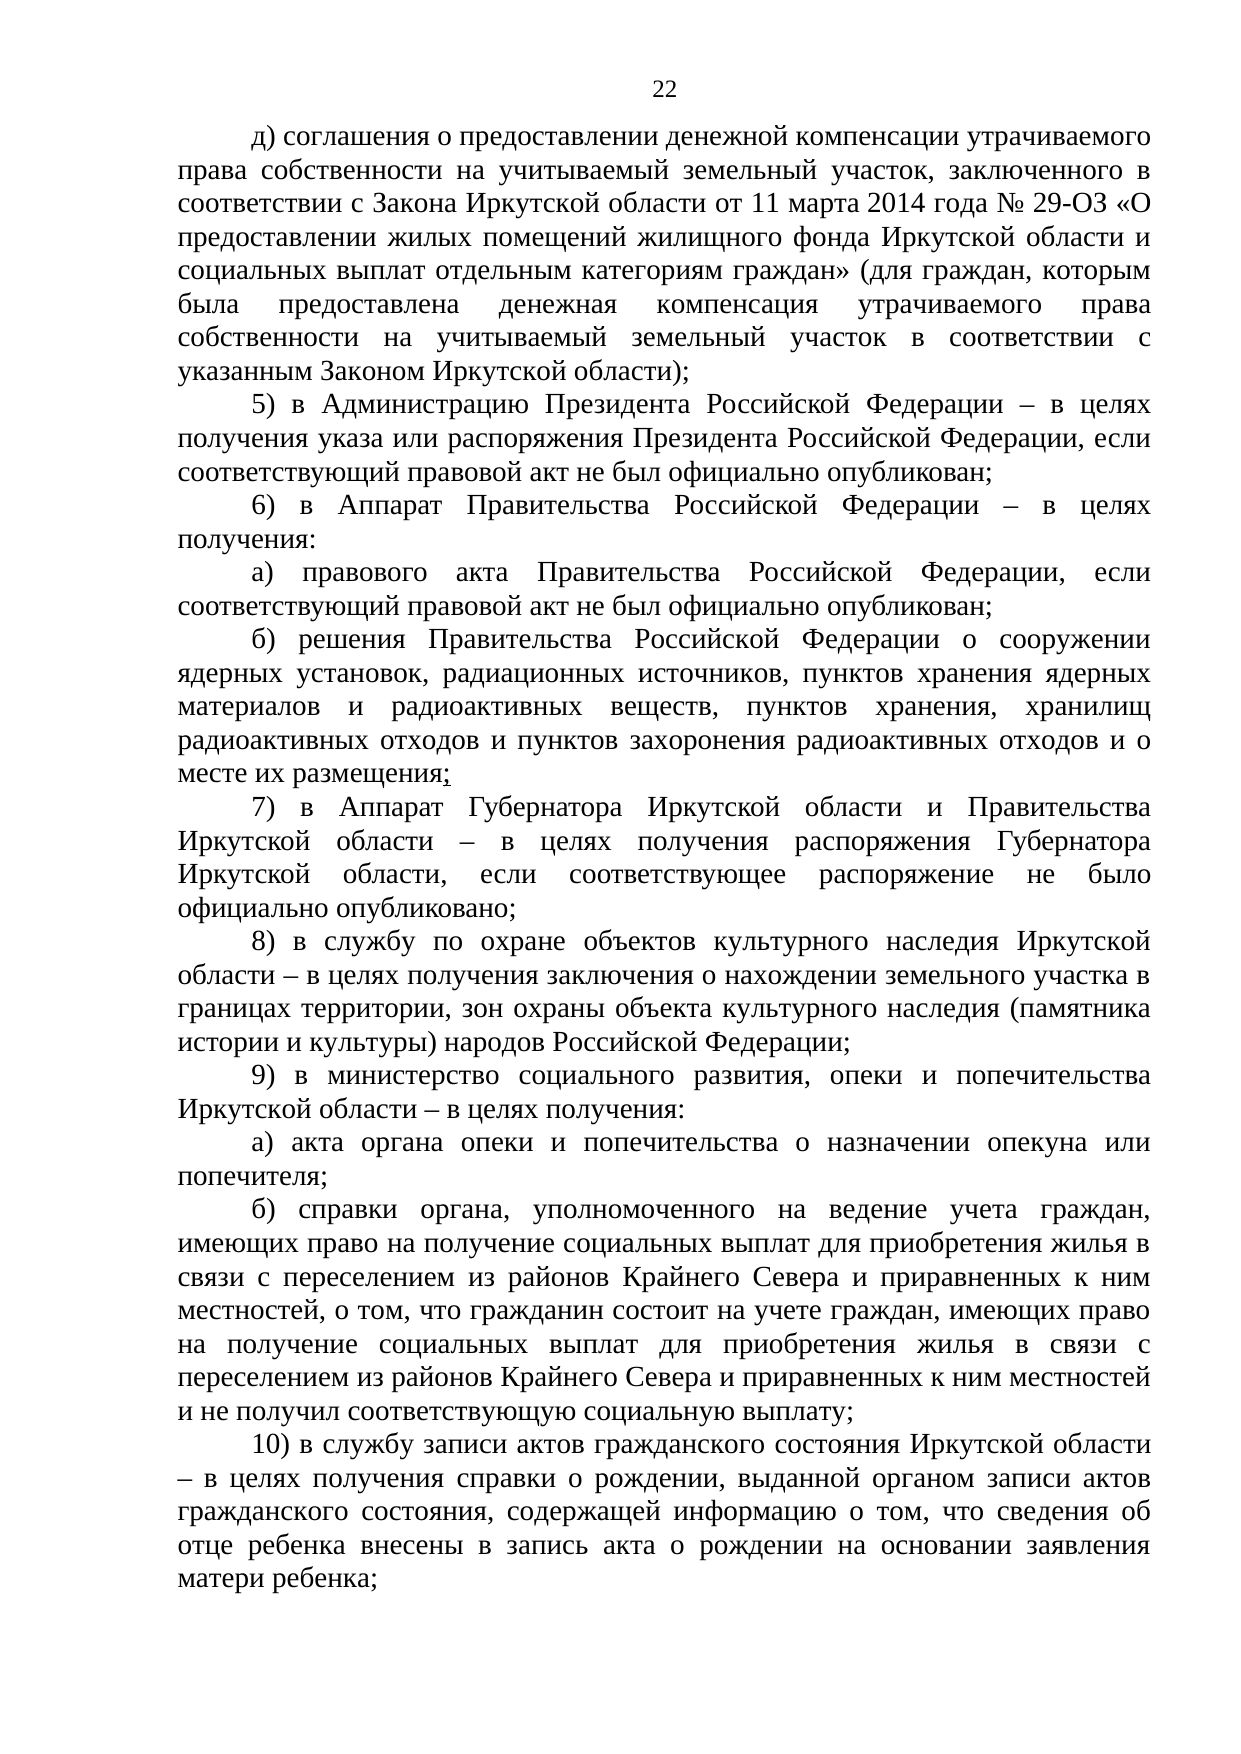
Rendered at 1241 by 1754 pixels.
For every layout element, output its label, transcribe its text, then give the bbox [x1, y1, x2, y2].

text д) соглашения о предоставлении денежной компенсации утрачиваемого права собственности на учитываемый земельный участок, заключенного в соответствии с Закона Иркутской области от 11 марта 2014 года № 29-ОЗ «О предоставлении жилых помещений жилищного фонда Иркутской области и социальных выплат отдельным категориям граждан» (для граждан, которым была предоставлена денежная компенсация утрачиваемого права собственности на учитываемый земельный участок в соответствии с указанным Законом Иркутской области); [177, 118, 1152, 387]
text б) справки органа, уполномоченного на ведение учета граждан, имеющих право на получение социальных выплат для приобретения жилья в связи с переселением из районов Крайнего Севера и приравненных к ним местностей, о том, что гражданин состоит на учете граждан, имеющих право на получение социальных выплат для приобретения жилья в связи с переселением из районов Крайнего Севера и приравненных к ним местностей и не получил соответствующую социальную выплату; [177, 1192, 1152, 1426]
text 6) в Аппарат Правительства Российской Федерации – в целях получения: [177, 487, 1152, 554]
text 8) в службу по охране объектов культурного наследия Иркутской области – в целях получения заключения о нахождении земельного участка в границах территории, зон охраны объекта культурного наследия (памятника истории и культуры) народов Российской Федерации; [177, 923, 1152, 1057]
text 9) в министерство социального развития, опеки и попечительства Иркутской области – в целях получения: [177, 1057, 1152, 1124]
text 5) в Администрацию Президента Российской Федерации – в целях получения указа или распоряжения Президента Российской Федерации, если соответствующий правовой акт не был официально опубликован; [177, 387, 1152, 487]
text а) правового акта Правительства Российской Федерации, если соответствующий правовой акт не был официально опубликован; [177, 554, 1152, 621]
text б) решения Правительства Российской Федерации о сооружении ядерных установок, радиационных источников, пунктов хранения ядерных материалов и радиоактивных веществ, пунктов хранения, хранилищ радиоактивных отходов и пунктов захоронения радиоактивных отходов и о месте их размещения; [177, 621, 1152, 789]
text 10) в службу записи актов гражданского состояния Иркутской области – в целях получения справки о рождении, выданной органом записи актов гражданского состояния, содержащей информацию о том, что сведения об отце ребенка внесены в запись акта о рождении на основании заявления матери ребенка; [177, 1426, 1152, 1594]
text а) акта органа опеки и попечительства о назначении опекуна или попечителя; [177, 1124, 1152, 1192]
text 7) в Аппарат Губернатора Иркутской области и Правительства Иркутской области – в целях получения распоряжения Губернатора Иркутской области, если соответствующее распоряжение не было официально опубликовано; [177, 789, 1152, 923]
